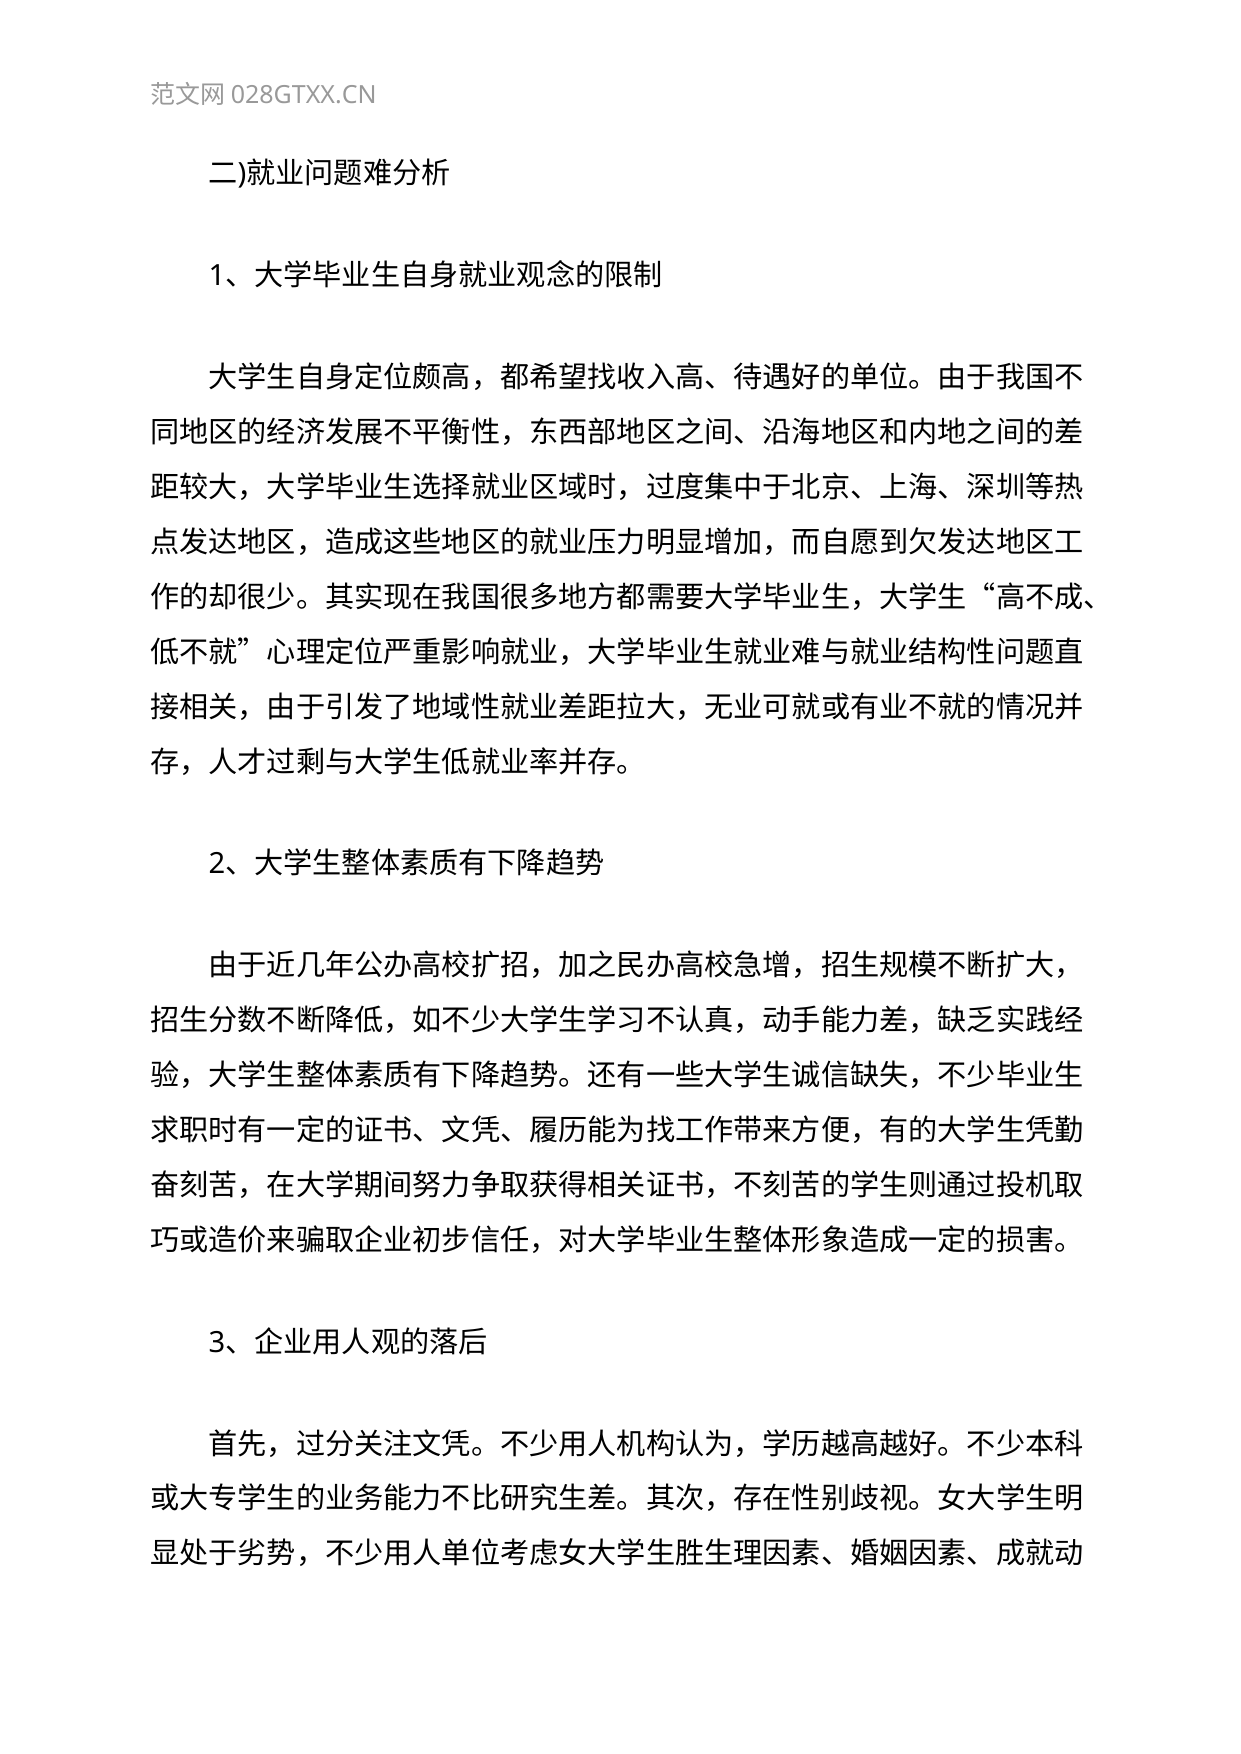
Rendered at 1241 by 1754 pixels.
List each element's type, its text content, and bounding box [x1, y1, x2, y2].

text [150, 1420, 1090, 1572]
text 由于近几年公办高校扩招，加之民办高校急增，招生规模不断扩大，招生分数不断降低，如不少大学生学习不认真，动手能力差，缺乏实践经验，大学生整体素质有下降趋势。还有一些大学生诚信缺失，不少毕业生求职时有一定的证书、文凭、履历能为找工作带来方便，有的大学生凭勤奋刻苦，在大学期间努力争取获得相关证书，不刻苦的学生则通过投机取巧或造价来骗取企业初步信任，对大学毕业生整体形象造成一定的损害。 [150, 942, 1090, 1259]
text 1、大学毕业生自身就业观念的限制 [150, 252, 1090, 294]
text 2、大学生整体素质有下降趋势 [150, 840, 1090, 882]
text 大学生自身定位颇高，都希望找收入高、待遇好的单位。由于我国不同地区的经济发展不平衡性，东西部地区之间、沿海地区和内地之间的差距较大，大学毕业生选择就业区域时，过度集中于北京、上海、深圳等热点发达地区，造成这些地区的就业压力明显增加，而自愿到欠发达地区工作的却很少。其实现在我国很多地方都需要大学毕业生，大学生“高不成、低不就”心理定位严重影响就业，大学毕业生就业难与就业结构性问题直接相关，由于引发了地域性就业差距拉大，无业可就或有业不就的情况并存，人才过剩与大学生低就业率并存。 [150, 354, 1090, 781]
text 3、企业用人观的落后 [150, 1318, 1090, 1361]
text 二)就业问题难分析 [150, 150, 1090, 192]
